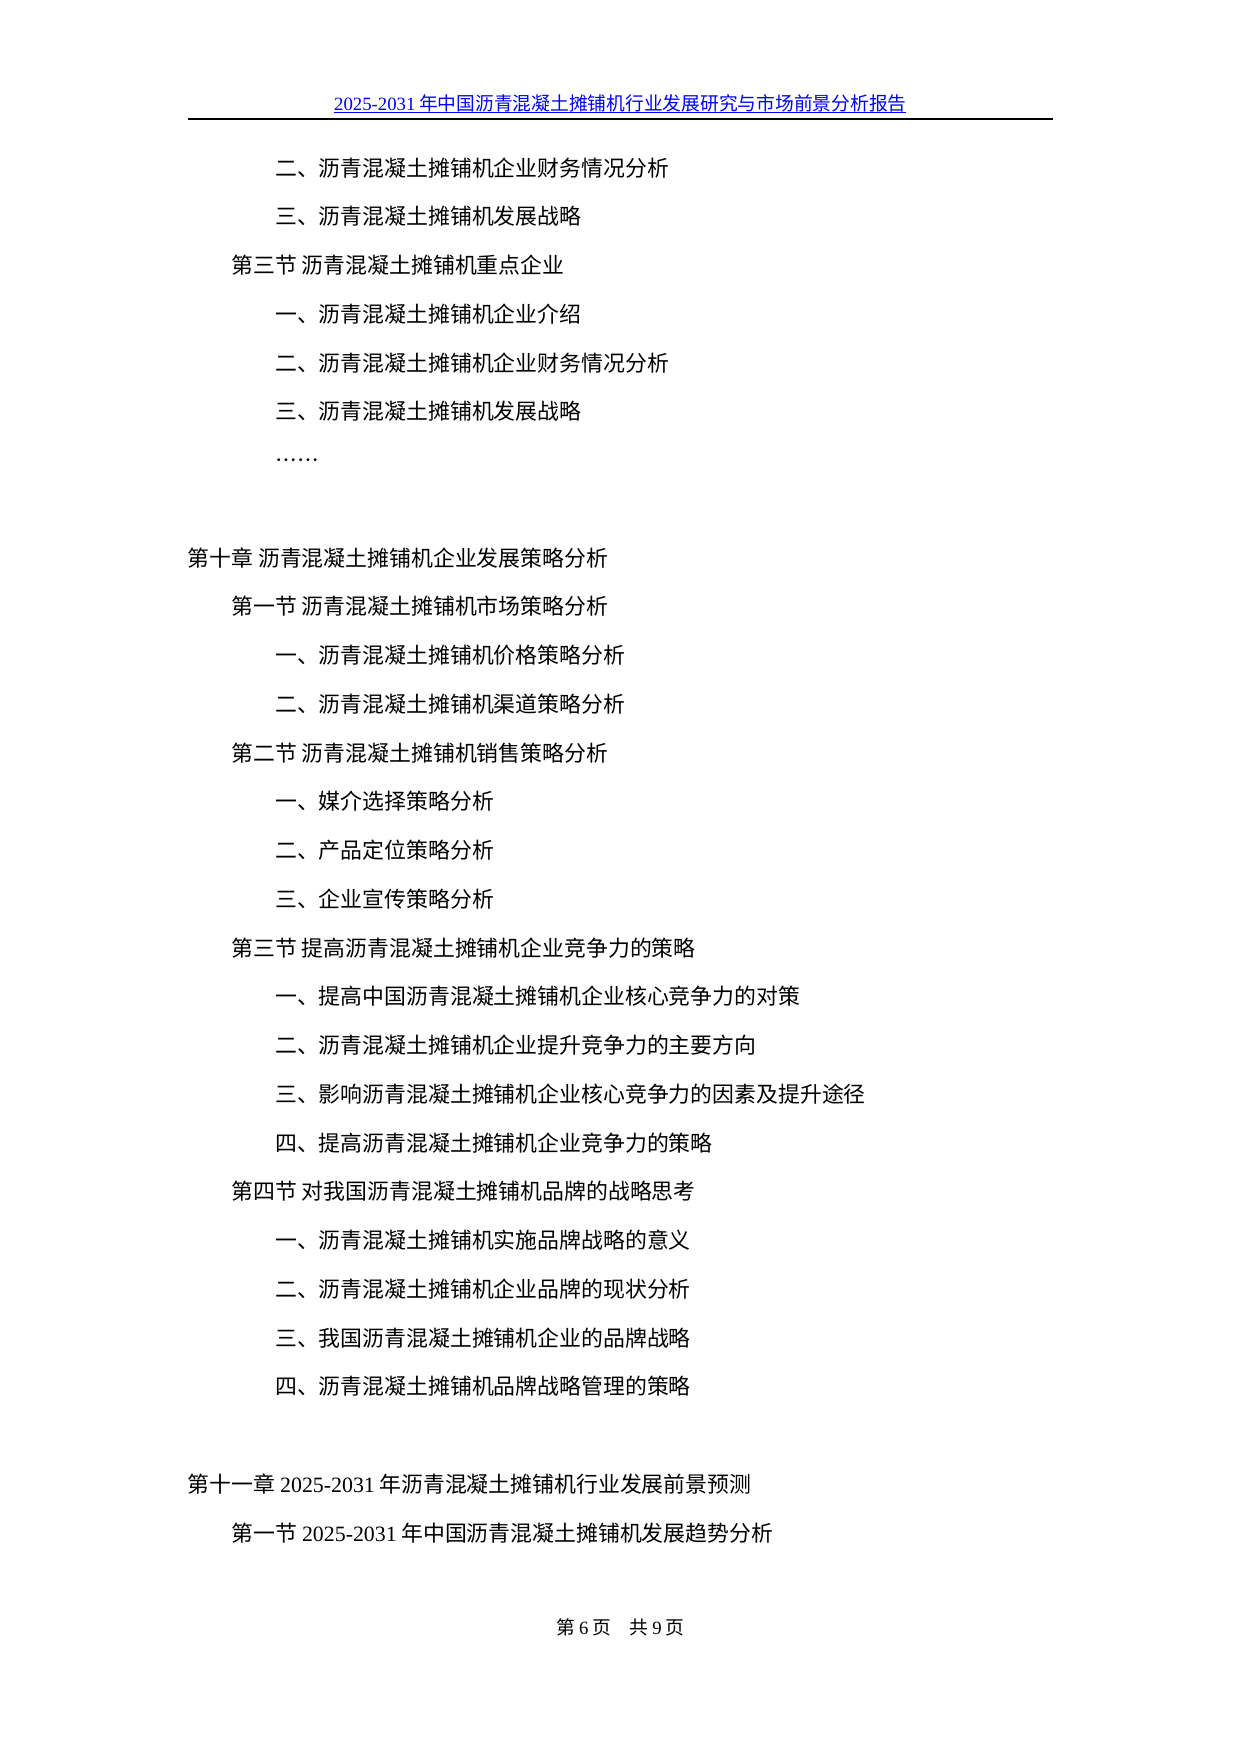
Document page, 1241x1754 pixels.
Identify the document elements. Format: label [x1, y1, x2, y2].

text [187, 150, 1053, 1548]
